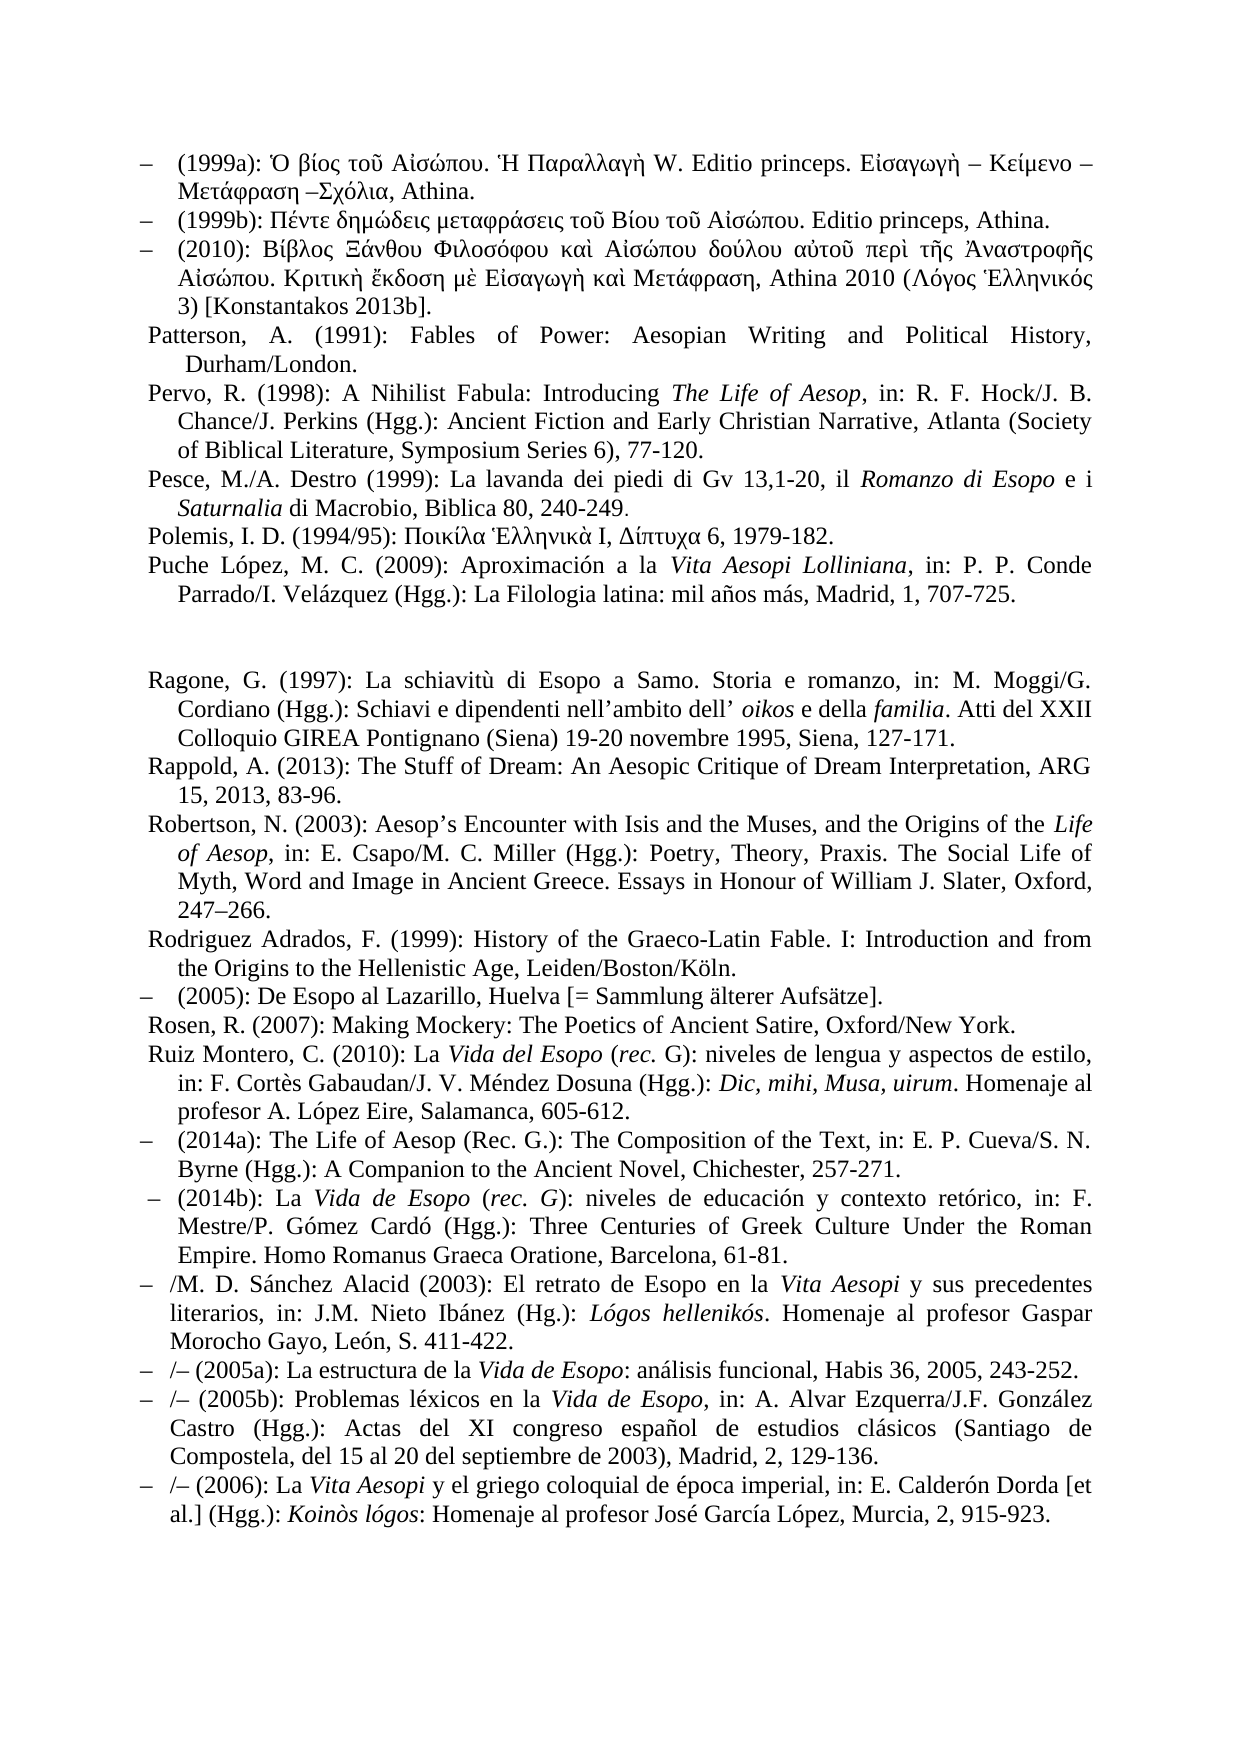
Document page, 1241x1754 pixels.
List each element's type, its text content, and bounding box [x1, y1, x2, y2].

text Ruiz Montero, C. (2010): La Vida del Esopo (rec. G): niveles de lengua y aspectos de estilo, in: F. Cortès Gabaudan/J. V. Méndez Dosuna (Hgg.): Dic, mihi, Musa, uirum. Homenaje al profesor A. López Eire, Salamanca, 605-612. [148, 1039, 1093, 1125]
list /– (2006): La Vita Aesopi y el griego coloquial de época imperial, in: E. Calderón Dorda [et al.] (Hgg.): Koinòs lógos: Homenaje al profesor José García López, Murcia, 2, 915-923. [140, 1470, 1093, 1528]
text Rosen, R. (2007): Making Mockery: The Poetics of Ancient Satire, Oxford/New York. [148, 1010, 1093, 1039]
list /– (2005a): La estructura de la Vida de Esopo: análisis funcional, Habis 36, 2005, 243-252. [140, 1355, 1093, 1384]
list (1999a): Ὁ βίος τοῦ Αἰσώπου. Ἡ Παραλλαγὴ W. Editio princeps. Εἰσαγωγὴ – Κείμενο – Μετάφραση –Σχόλια, Athina. [140, 148, 1093, 205]
text Puche López, M. C. (2009): Aproximación a la Vita Aesopi Lolliniana, in: P. P. Conde Parrado/I. Velázquez (Hgg.): La Filologia latina: mil años más, Madrid, 1, 707-725. [148, 550, 1093, 608]
list /– (2005b): Problemas léxicos en la Vida de Esopo, in: A. Alvar Ezquerra/J.F. González Castro (Hgg.): Actas del XI congreso español de estudios clásicos (Santiago de Compostela, del 15 al 20 del septiembre de 2003), Madrid, 2, 129-136. [140, 1384, 1093, 1470]
text – (2014b): La Vida de Esopo (rec. G): niveles de educación y contexto retórico, in: F. Mestre/P. Gómez Cardó (Hgg.): Three Centuries of Greek Culture Under the Roman Empire. Homo Romanus Graeca Oratione, Barcelona, 61-81. [148, 1183, 1093, 1269]
text Ragone, G. (1997): La schiavitù di Esopo a Samo. Storia e romanzo, in: M. Moggi/G. Cordiano (Hgg.): Schiavi e dipendenti nell’ambito dell’ oikos e della familia. Atti del XXII Colloquio GIREA Pontignano (Siena) 19-20 novembre 1995, Siena, 127-171. [148, 665, 1093, 751]
text Pervo, R. (1998): A Nihilist Fabula: Introducing The Life of Aesop, in: R. F. Hock/J. B. Chance/J. Perkins (Hgg.): Ancient Fiction and Early Christian Narrative, Atlanta (Society of Biblical Literature, Symposium Series 6), 77-120. [148, 378, 1093, 464]
text Pesce, M./A. Destro (1999): La lavanda dei piedi di Gv 13,1-20, il Romanzo di Esopo e i Saturnalia di Macrobio, Biblica 80, 240-249. [148, 464, 1093, 521]
text Polemis, I. D. (1994/95): Ποικίλα Ἑλληνικὰ I, Δίπτυχα 6, 1979-182. [148, 521, 1093, 550]
list (2010): Βίβλος Ξάνθου Φιλοσόφου καὶ Αἰσώπου δούλου αὐτοῦ περὶ τῆς Ἀναστροφῆς Αἰσώπου. Κριτικὴ ἔκδοση μὲ Εἰσαγωγὴ καὶ Μετάφραση, Athina 2010 (Λόγος Ἑλληνικός 3) [Konstantakos 2013b]. [140, 234, 1093, 320]
list (2005): De Esopo al Lazarillo, Huelva [= Sammlung älterer Aufsätze]. [140, 981, 1093, 1010]
text Patterson, A. (1991): Fables of Power: Aesopian Writing and Political History, Durham/London. [148, 320, 1093, 378]
text Rappold, A. (2013): The Stuff of Dream: An Aesopic Critique of Dream Interpretation, ARG 15, 2013, 83-96. [148, 751, 1093, 809]
text Rodriguez Adrados, F. (1999): History of the Graeco-Latin Fable. I: Introduction and from the Origins to the Hellenistic Age, Leiden/Boston/Köln. [148, 924, 1093, 981]
list /M. D. Sánchez Alacid (2003): El retrato de Esopo en la Vita Aesopi y sus precedentes literarios, in: J.M. Nieto Ibánez (Hg.): Lógos hellenikós. Homenaje al profesor Gaspar Morocho Gayo, León, S. 411-422. [140, 1269, 1093, 1355]
text Robertson, N. (2003): Aesop’s Encounter with Isis and the Muses, and the Origins of the Life of Aesop, in: E. Csapo/M. C. Miller (Hgg.): Poetry, Theory, Praxis. The Social Life of Myth, Word and Image in Ancient Greece. Essays in Honour of William J. Slater, Oxford, 247–266. [148, 809, 1093, 924]
list (1999b): Πέντε δημώδεις μεταφράσεις τοῦ Βίου τοῦ Αἰσώπου. Editio princeps, Athina. [140, 205, 1093, 234]
list (2014a): The Life of Aesop (Rec. G.): The Composition of the Text, in: E. P. Cueva/S. N. Byrne (Hgg.): A Companion to the Ancient Novel, Chichester, 257-271. [140, 1125, 1093, 1183]
